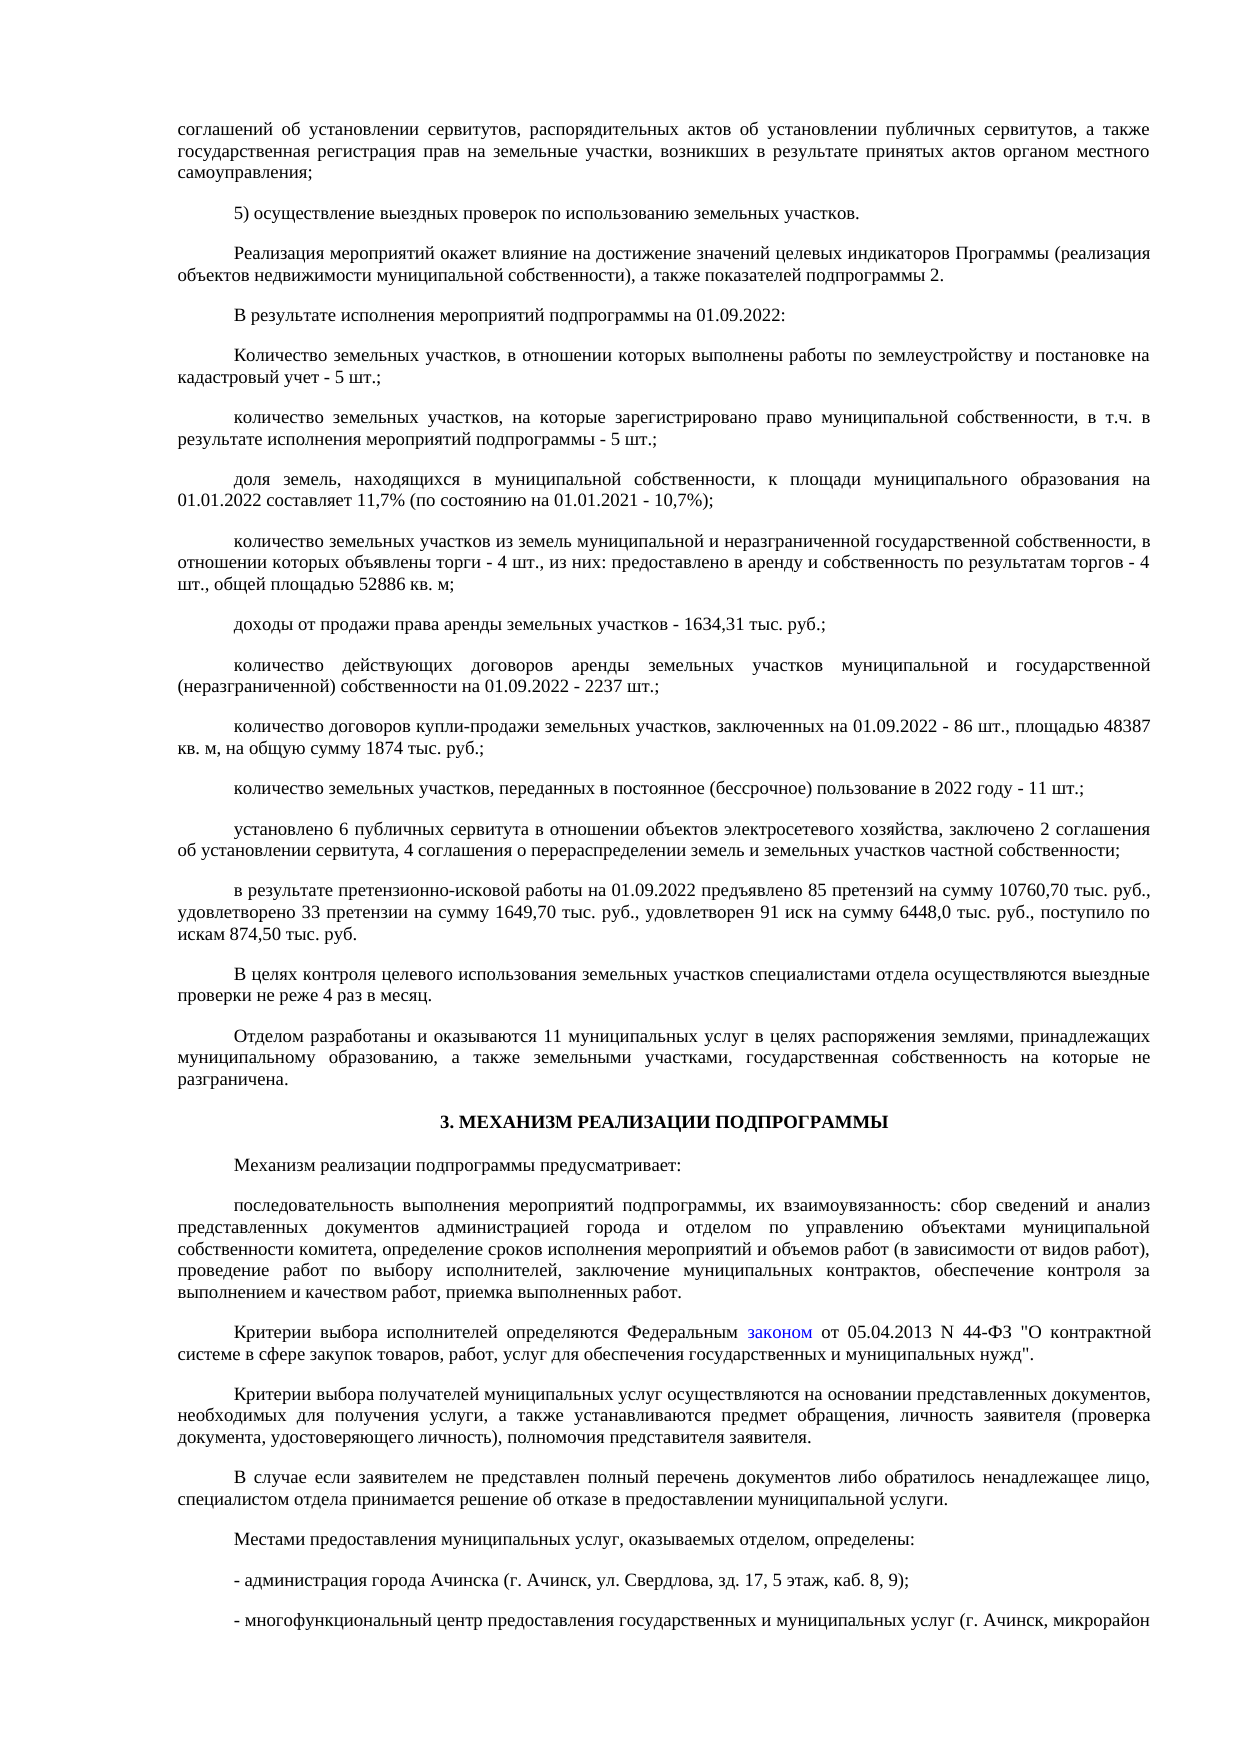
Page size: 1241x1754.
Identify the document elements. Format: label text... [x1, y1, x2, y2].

text Местами предоставления муниципальных услуг, оказываемых отделом, определены: [177, 1528, 1152, 1550]
text количество земельных участков из земель муниципальной и неразграниченной государственной собственности, в отношении которых объявлены торги - 4 шт., из них: предоставлено в аренду и собственность по результатам торгов - 4 шт., общей площадью 52886 кв. м; [177, 530, 1152, 594]
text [177, 118, 1152, 183]
text Механизм реализации подпрограммы предусматривает: [177, 1154, 1152, 1176]
text Реализация мероприятий окажет влияние на достижение значений целевых индикаторов Программы (реализация объектов недвижимости муниципальной собственности), а также показателей подпрограммы 2. [177, 242, 1152, 285]
text количество действующих договоров аренды земельных участков муниципальной и государственной (неразграниченной) собственности на 01.09.2022 - 2237 шт.; [177, 653, 1152, 697]
text установлено 6 публичных сервитута в отношении объектов электросетевого хозяйства, заключено 2 соглашения об установлении сервитута, 4 соглашения о перераспределении земель и земельных участков частной собственности; [177, 817, 1152, 861]
text Критерии выбора получателей муниципальных услуг осуществляются на основании представленных документов, необходимых для получения услуги, а также устанавливаются предмет обращения, личность заявителя (проверка документа, удостоверяющего личность), полномочия представителя заявителя. [177, 1383, 1152, 1447]
text количество земельных участков, переданных в постоянное (бессрочное) пользование в 2022 году - 11 шт.; [177, 777, 1152, 799]
text доходы от продажи права аренды земельных участков - 1634,31 тыс. руб.; [177, 613, 1152, 635]
text количество земельных участков, на которые зарегистрировано право муниципальной собственности, в т.ч. в результате исполнения мероприятий подпрограммы - 5 шт.; [177, 406, 1152, 449]
text количество договоров купли-продажи земельных участков, заключенных на 01.09.2022 - 86 шт., площадью 48387 кв. м, на общую сумму 1874 тыс. руб.; [177, 715, 1152, 758]
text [177, 1609, 1152, 1630]
text - администрация города Ачинска (г. Ачинск, ул. Свердлова, зд. 17, 5 этаж, каб. 8, 9); [177, 1568, 1152, 1590]
text Количество земельных участков, в отношении которых выполнены работы по землеустройству и постановке на кадастровый учет - 5 шт.; [177, 344, 1152, 387]
text последовательность выполнения мероприятий подпрограммы, их взаимоувязанность: сбор сведений и анализ представленных документов администрацией города и отделом по управлению объектами муниципальной собственности комитета, определение сроков исполнения мероприятий и объемов работ (в зависимости от видов работ), проведение работ по выбору исполнителей, заключение муниципальных контрактов, обеспечение контроля за выполнением и качеством работ, приемка выполненных работ. [177, 1194, 1152, 1302]
text В результате исполнения мероприятий подпрограммы на 01.09.2022: [177, 304, 1152, 325]
text Критерии выбора исполнителей определяются Федеральным законом от 05.04.2013 N 44-ФЗ "О контрактной системе в сфере закупок товаров, работ, услуг для обеспечения государственных и муниципальных нужд". [177, 1321, 1152, 1364]
text Отделом разработаны и оказываются 11 муниципальных услуг в целях распоряжения землями, принадлежащих муниципальному образованию, а также земельными участками, государственная собственность на которые не разграничена. [177, 1025, 1152, 1089]
text В случае если заявителем не представлен полный перечень документов либо обратилось ненадлежащее лицо, специалистом отдела принимается решение об отказе в предоставлении муниципальной услуги. [177, 1466, 1152, 1509]
text в результате претензионно-исковой работы на 01.09.2022 предъявлено 85 претензий на сумму 10760,70 тыс. руб., удовлетворено 33 претензии на сумму 1649,70 тыс. руб., удовлетворен 91 иск на сумму 6448,0 тыс. руб., поступило по искам 874,50 тыс. руб. [177, 879, 1152, 944]
text В целях контроля целевого использования земельных участков специалистами отдела осуществляются выездные проверки не реже 4 раз в месяц. [177, 963, 1152, 1006]
text доля земель, находящихся в муниципальной собственности, к площади муниципального образования на 01.01.2022 составляет 11,7% (по состоянию на 01.01.2021 - 10,7%); [177, 468, 1152, 511]
text 5) осуществление выездных проверок по использованию земельных участков. [177, 202, 1152, 223]
title 3. МЕХАНИЗМ РЕАЛИЗАЦИИ ПОДПРОГРАММЫ [177, 1111, 1152, 1132]
